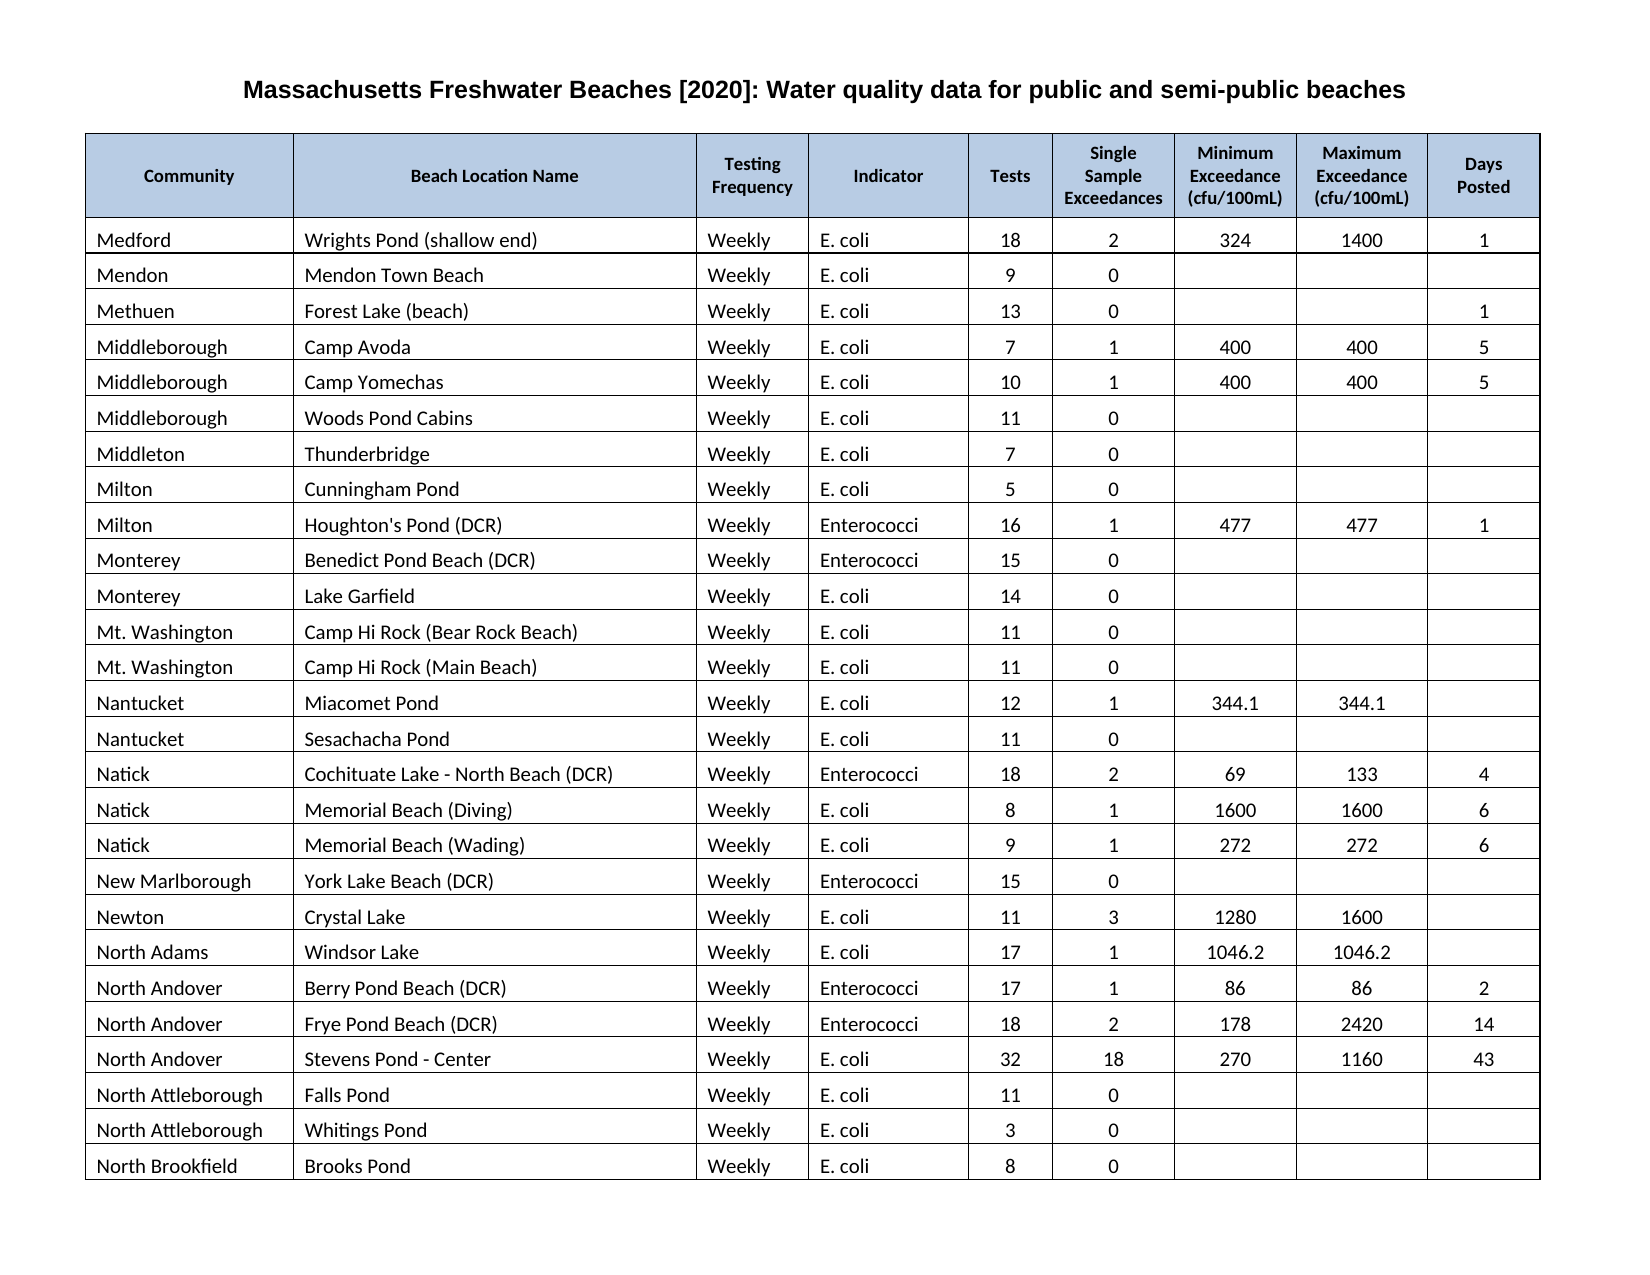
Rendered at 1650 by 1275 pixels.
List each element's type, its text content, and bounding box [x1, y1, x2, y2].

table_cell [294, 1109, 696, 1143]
table_cell [1428, 645, 1539, 680]
table_cell Nantucket [86, 681, 293, 716]
table_header Community [86, 134, 293, 217]
table_cell E. coli [809, 895, 968, 929]
table_cell 1 [1053, 360, 1174, 395]
table_cell 1600 [1297, 895, 1427, 929]
table_cell E. coli [809, 254, 968, 288]
table_cell 0 [1053, 859, 1174, 894]
table_cell [1428, 539, 1539, 573]
table_cell 14 [969, 574, 1052, 609]
table_cell Weekly [697, 325, 808, 359]
table_header Minimum Exceedance (cfu/100mL) [1175, 134, 1296, 217]
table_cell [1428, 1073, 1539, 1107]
table_cell 1400 [1297, 218, 1427, 252]
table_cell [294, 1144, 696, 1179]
table_cell Memorial Beach (Diving) [294, 788, 696, 822]
table_cell 2 [1053, 1002, 1174, 1036]
table_cell E. coli [809, 645, 968, 680]
table_cell Monterey [86, 539, 293, 573]
table_cell E. coli [809, 360, 968, 395]
table_cell [1297, 254, 1427, 288]
table_cell Forest Lake (beach) [294, 289, 696, 324]
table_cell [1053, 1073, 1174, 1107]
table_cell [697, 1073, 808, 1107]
table_cell Weekly [697, 717, 808, 751]
table_cell [1428, 930, 1539, 965]
table_header Beach Location Name [294, 134, 696, 217]
table_cell 32 [969, 1037, 1052, 1072]
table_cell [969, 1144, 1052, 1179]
table_cell 4 [1428, 752, 1539, 787]
table_cell [1175, 432, 1296, 466]
table_cell 12 [969, 681, 1052, 716]
table_cell Weekly [697, 432, 808, 466]
table_cell [1297, 467, 1427, 502]
table_cell 18 [969, 752, 1052, 787]
table_cell [1175, 289, 1296, 324]
table_cell 17 [969, 930, 1052, 965]
table_cell Camp Hi Rock (Main Beach) [294, 645, 696, 680]
table_cell Weekly [697, 895, 808, 929]
table_cell North Andover [86, 966, 293, 1001]
table_cell Weekly [697, 824, 808, 858]
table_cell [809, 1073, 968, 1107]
table_cell Camp Hi Rock (Bear Rock Beach) [294, 610, 696, 644]
table_header Tests [969, 134, 1052, 217]
table_cell York Lake Beach (DCR) [294, 859, 696, 894]
table_cell Middleborough [86, 396, 293, 431]
table_cell 5 [1428, 325, 1539, 359]
table_cell Weekly [697, 681, 808, 716]
table_cell Weekly [697, 645, 808, 680]
table_cell 1 [1053, 930, 1174, 965]
table_cell 1 [1428, 503, 1539, 537]
table_cell 2 [1428, 966, 1539, 1001]
table_cell Enterococci [809, 966, 968, 1001]
table_cell 0 [1053, 396, 1174, 431]
table_cell E. coli [809, 432, 968, 466]
table_cell 400 [1175, 325, 1296, 359]
table_cell 1 [1053, 325, 1174, 359]
table_cell Natick [86, 752, 293, 787]
table_cell 1 [1053, 966, 1174, 1001]
table_cell [1297, 717, 1427, 751]
table_cell Windsor Lake [294, 930, 696, 965]
table_cell Weekly [697, 218, 808, 252]
table_cell 400 [1297, 360, 1427, 395]
table_cell [1428, 610, 1539, 644]
table_cell Wrights Pond (shallow end) [294, 218, 696, 252]
table_cell Cunningham Pond [294, 467, 696, 502]
table_cell Mendon Town Beach [294, 254, 696, 288]
table_cell E. coli [809, 717, 968, 751]
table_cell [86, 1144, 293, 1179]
table_cell 2 [1053, 752, 1174, 787]
table_cell 16 [969, 503, 1052, 537]
table_cell 15 [969, 539, 1052, 573]
table_cell 69 [1175, 752, 1296, 787]
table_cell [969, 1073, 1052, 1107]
table_cell [1297, 289, 1427, 324]
table_cell 2 [1053, 218, 1174, 252]
table_cell Methuen [86, 289, 293, 324]
table_cell Nantucket [86, 717, 293, 751]
table_cell Enterococci [809, 752, 968, 787]
table_cell Weekly [697, 360, 808, 395]
table_header Days Posted [1428, 134, 1539, 217]
table_cell 43 [1428, 1037, 1539, 1072]
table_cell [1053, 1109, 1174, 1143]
table_cell Falls Pond [294, 1073, 696, 1107]
table_cell Enterococci [809, 1002, 968, 1036]
table_cell Newton [86, 895, 293, 929]
table_cell 1 [1053, 681, 1174, 716]
table_cell [1175, 396, 1296, 431]
table_cell 133 [1297, 752, 1427, 787]
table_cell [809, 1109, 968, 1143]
table_cell Weekly [697, 254, 808, 288]
table_cell 1160 [1297, 1037, 1427, 1072]
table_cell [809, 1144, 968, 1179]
table_cell [1428, 574, 1539, 609]
table_cell 0 [1053, 289, 1174, 324]
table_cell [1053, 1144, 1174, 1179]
table_cell Weekly [697, 503, 808, 537]
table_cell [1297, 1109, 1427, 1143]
table_cell Lake Garfield [294, 574, 696, 609]
table_cell Weekly [697, 1002, 808, 1036]
table_cell [1428, 717, 1539, 751]
table_cell Weekly [697, 930, 808, 965]
table_cell 6 [1428, 788, 1539, 822]
table_cell Camp Yomechas [294, 360, 696, 395]
table_cell Camp Avoda [294, 325, 696, 359]
table_cell Middleborough [86, 360, 293, 395]
table_cell Mt. Washington [86, 610, 293, 644]
table_cell [1297, 396, 1427, 431]
table_cell Frye Pond Beach (DCR) [294, 1002, 696, 1036]
table_cell Weekly [697, 289, 808, 324]
table_header Indicator [809, 134, 968, 217]
table_cell 0 [1053, 432, 1174, 466]
table_cell [1175, 574, 1296, 609]
table_cell Natick [86, 788, 293, 822]
table_cell 13 [969, 289, 1052, 324]
table_cell 18 [969, 1002, 1052, 1036]
table_cell 1 [1053, 788, 1174, 822]
table_cell 0 [1053, 574, 1174, 609]
table_cell 3 [1053, 895, 1174, 929]
table_cell 7 [969, 432, 1052, 466]
table_cell Weekly [697, 788, 808, 822]
table_cell 1 [1428, 289, 1539, 324]
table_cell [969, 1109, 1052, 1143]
table_cell 11 [969, 717, 1052, 751]
table_cell E. coli [809, 396, 968, 431]
table_cell 0 [1053, 254, 1174, 288]
table_cell Medford [86, 218, 293, 252]
table_cell 477 [1297, 503, 1427, 537]
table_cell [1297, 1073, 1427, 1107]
table_cell Middleton [86, 432, 293, 466]
table_cell [1175, 610, 1296, 644]
table_cell Natick [86, 824, 293, 858]
table_cell 18 [1053, 1037, 1174, 1072]
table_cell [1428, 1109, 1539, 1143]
table_cell 8 [969, 788, 1052, 822]
table_cell 400 [1297, 325, 1427, 359]
table_cell E. coli [809, 930, 968, 965]
table_cell 1 [1053, 503, 1174, 537]
table_cell 1046.2 [1297, 930, 1427, 965]
table_cell [1175, 467, 1296, 502]
table_cell E. coli [809, 1037, 968, 1072]
table_cell Mendon [86, 254, 293, 288]
table_cell [1297, 539, 1427, 573]
table_cell 272 [1297, 824, 1427, 858]
table_cell [1428, 681, 1539, 716]
table_cell [1428, 396, 1539, 431]
table_cell 1600 [1297, 788, 1427, 822]
table_cell 9 [969, 254, 1052, 288]
table_cell 11 [969, 396, 1052, 431]
table_cell [1428, 467, 1539, 502]
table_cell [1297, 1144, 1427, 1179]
table_cell Weekly [697, 752, 808, 787]
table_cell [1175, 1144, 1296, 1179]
table_cell Weekly [697, 1037, 808, 1072]
table_cell 1 [1428, 218, 1539, 252]
table_cell [1428, 895, 1539, 929]
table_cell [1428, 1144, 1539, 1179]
table_cell [1175, 254, 1296, 288]
table_cell 344.1 [1297, 681, 1427, 716]
table_cell 270 [1175, 1037, 1296, 1072]
table_cell 477 [1175, 503, 1296, 537]
table_cell 11 [969, 645, 1052, 680]
table_cell Weekly [697, 539, 808, 573]
table_cell 344.1 [1175, 681, 1296, 716]
table_cell 86 [1175, 966, 1296, 1001]
table_cell 0 [1053, 467, 1174, 502]
table_cell 400 [1175, 360, 1296, 395]
table_cell 0 [1053, 645, 1174, 680]
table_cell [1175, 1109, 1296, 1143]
table_cell Stevens Pond - Center [294, 1037, 696, 1072]
table_cell 15 [969, 859, 1052, 894]
table_cell 17 [969, 966, 1052, 1001]
table_cell [1175, 717, 1296, 751]
table_cell [1428, 254, 1539, 288]
table_cell North Adams [86, 930, 293, 965]
table_cell [1175, 645, 1296, 680]
table_cell Weekly [697, 610, 808, 644]
table_cell 18 [969, 218, 1052, 252]
table_cell Weekly [697, 859, 808, 894]
table_header Maximum Exceedance (cfu/100mL) [1297, 134, 1427, 217]
table_cell Enterococci [809, 503, 968, 537]
table_cell Weekly [697, 966, 808, 1001]
table_cell 11 [969, 895, 1052, 929]
table_header Single Sample Exceedances [1053, 134, 1174, 217]
table_cell Middleborough [86, 325, 293, 359]
table_cell [1297, 610, 1427, 644]
table_cell Weekly [697, 467, 808, 502]
table_cell Monterey [86, 574, 293, 609]
table_cell Thunderbridge [294, 432, 696, 466]
table_cell [1297, 645, 1427, 680]
table_cell [1175, 859, 1296, 894]
table_cell 14 [1428, 1002, 1539, 1036]
table_cell 2420 [1297, 1002, 1427, 1036]
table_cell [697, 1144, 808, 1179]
table_cell 5 [1428, 360, 1539, 395]
table_cell E. coli [809, 289, 968, 324]
table_cell E. coli [809, 610, 968, 644]
table_cell 272 [1175, 824, 1296, 858]
table_cell North Andover [86, 1037, 293, 1072]
table_cell 10 [969, 360, 1052, 395]
table_cell 178 [1175, 1002, 1296, 1036]
table_cell 1 [1053, 824, 1174, 858]
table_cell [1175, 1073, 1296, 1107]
table_cell 6 [1428, 824, 1539, 858]
table_cell Benedict Pond Beach (DCR) [294, 539, 696, 573]
table_cell Houghton's Pond (DCR) [294, 503, 696, 537]
table_cell 0 [1053, 717, 1174, 751]
table_cell North Andover [86, 1002, 293, 1036]
table_cell Weekly [697, 574, 808, 609]
table_cell 7 [969, 325, 1052, 359]
table_cell E. coli [809, 824, 968, 858]
table_header Testing Frequency [697, 134, 808, 217]
table_cell New Marlborough [86, 859, 293, 894]
table_cell E. coli [809, 218, 968, 252]
table_cell [1428, 859, 1539, 894]
table_cell Woods Pond Cabins [294, 396, 696, 431]
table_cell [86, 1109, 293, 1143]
table_cell Mt. Washington [86, 645, 293, 680]
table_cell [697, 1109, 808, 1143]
table_cell Cochituate Lake - North Beach (DCR) [294, 752, 696, 787]
table_cell 324 [1175, 218, 1296, 252]
table_cell Sesachacha Pond [294, 717, 696, 751]
table_cell [1428, 432, 1539, 466]
table_cell Milton [86, 503, 293, 537]
table_cell E. coli [809, 325, 968, 359]
table_cell Berry Pond Beach (DCR) [294, 966, 696, 1001]
table_cell Weekly [697, 396, 808, 431]
table_cell 86 [1297, 966, 1427, 1001]
table_cell 5 [969, 467, 1052, 502]
table_cell Enterococci [809, 539, 968, 573]
table_cell Enterococci [809, 859, 968, 894]
table_cell 9 [969, 824, 1052, 858]
table_cell [1297, 432, 1427, 466]
table_cell Memorial Beach (Wading) [294, 824, 696, 858]
table_cell Milton [86, 467, 293, 502]
table_cell Crystal Lake [294, 895, 696, 929]
table_cell E. coli [809, 574, 968, 609]
table_cell 11 [969, 610, 1052, 644]
table_cell 1046.2 [1175, 930, 1296, 965]
table_cell 1280 [1175, 895, 1296, 929]
table_cell [1175, 539, 1296, 573]
table_cell 1600 [1175, 788, 1296, 822]
table_cell [1297, 859, 1427, 894]
table_cell Miacomet Pond [294, 681, 696, 716]
table_cell 0 [1053, 539, 1174, 573]
table_cell 0 [1053, 610, 1174, 644]
table_cell E. coli [809, 788, 968, 822]
table_cell North Attleborough [86, 1073, 293, 1107]
table_cell [1297, 574, 1427, 609]
table_cell E. coli [809, 467, 968, 502]
table_cell E. coli [809, 681, 968, 716]
